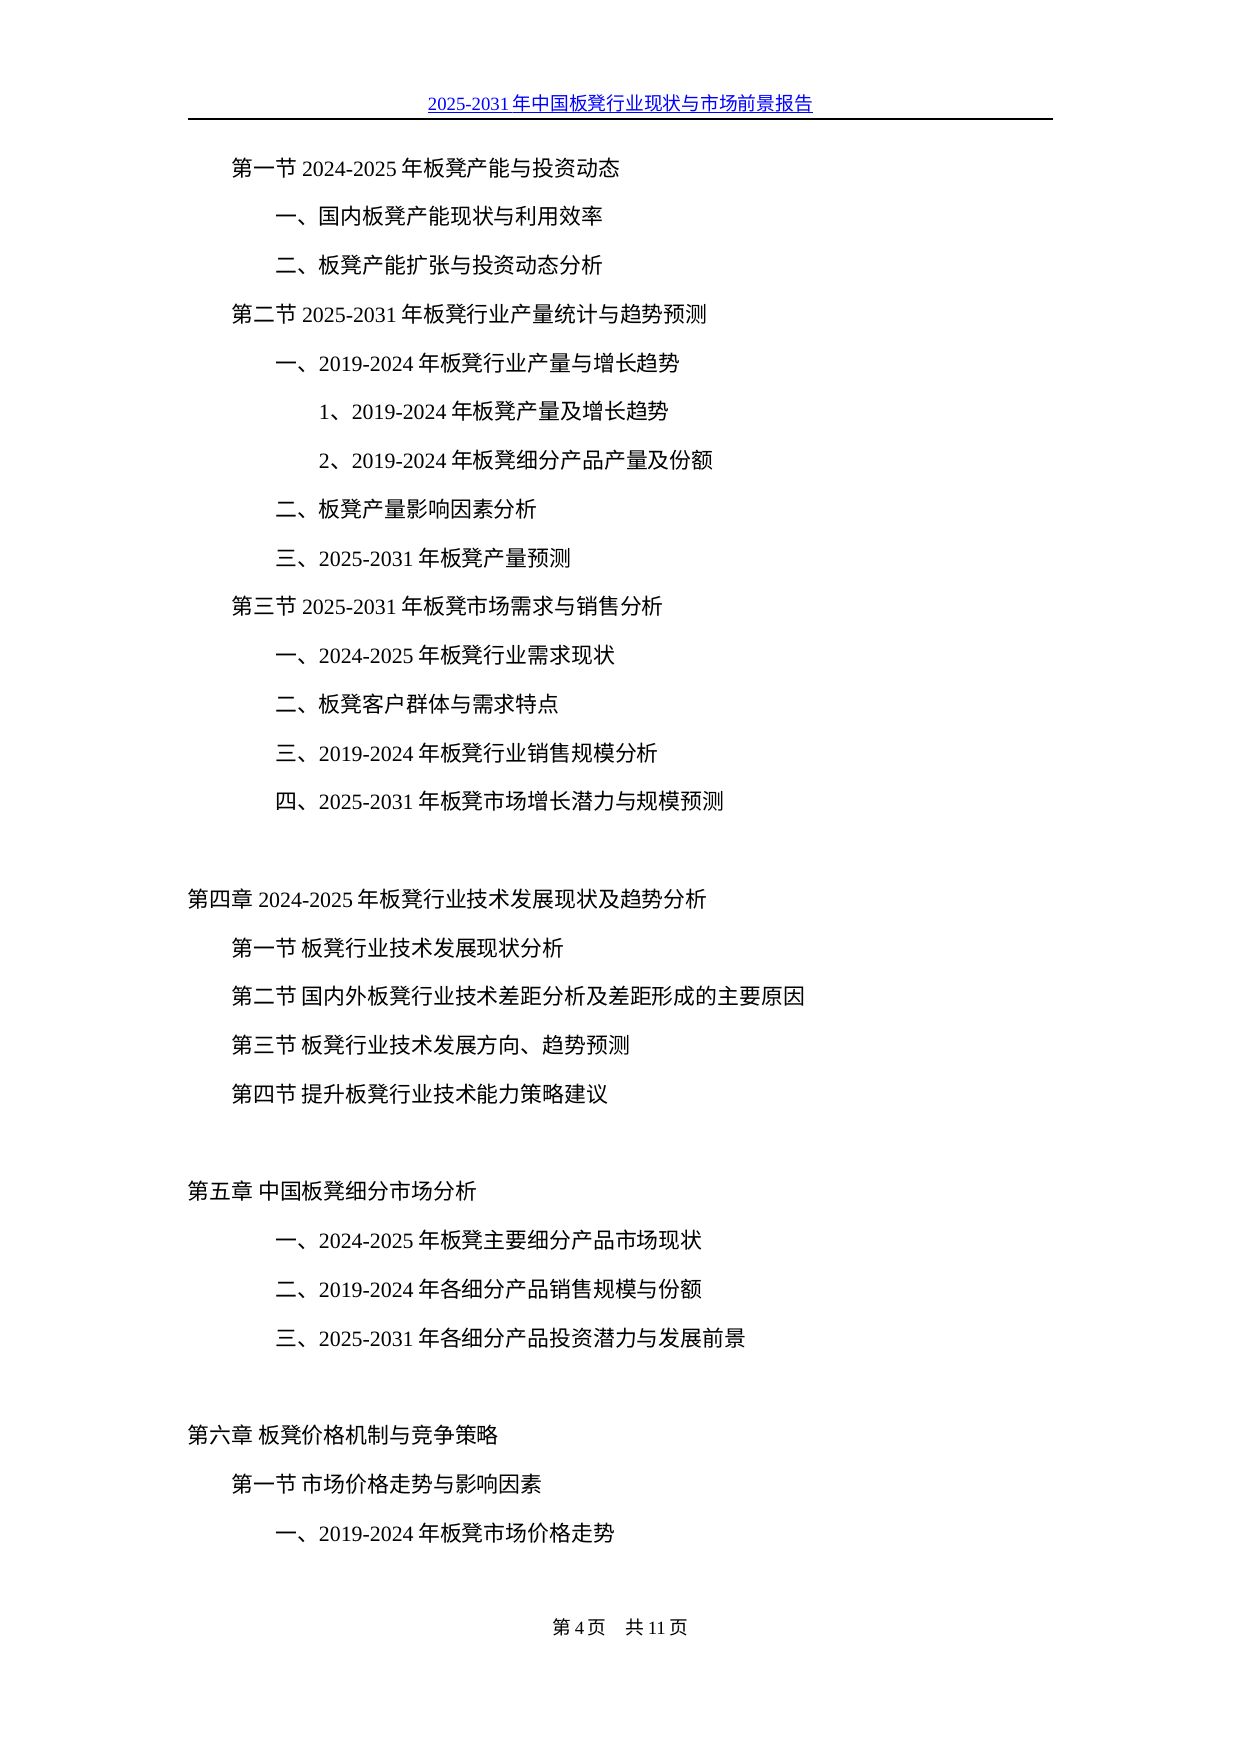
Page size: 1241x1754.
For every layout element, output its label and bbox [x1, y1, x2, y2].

text [187, 150, 1053, 1548]
